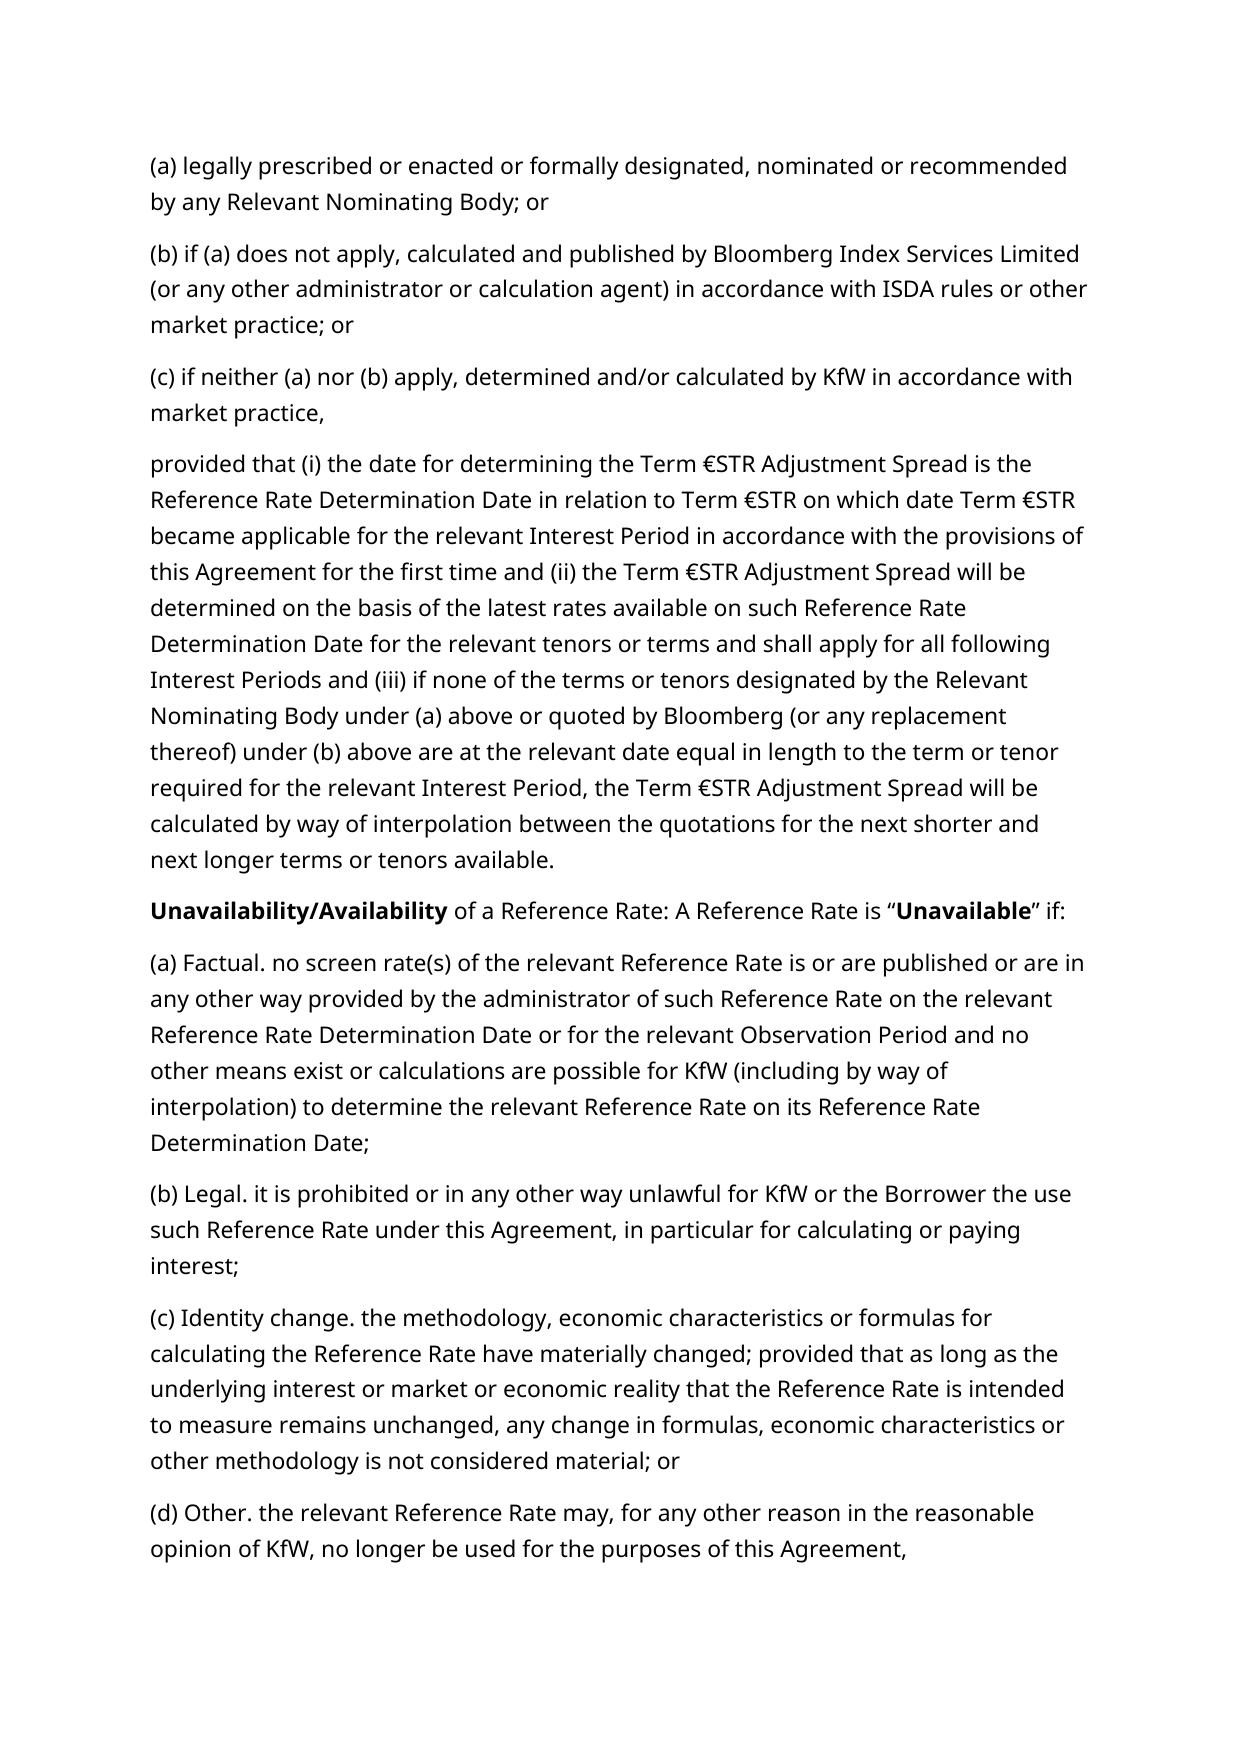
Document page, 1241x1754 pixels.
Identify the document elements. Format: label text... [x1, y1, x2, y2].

text (c) Identity change. the methodology, economic characteristics or formulas for calculating the Reference Rate have materially changed; provided that as long as the underlying interest or market or economic reality that the Reference Rate is intended to measure remains unchanged, any change in formulas, economic characteristics or other methodology is not considered material; or [150, 1302, 1090, 1477]
text (c) if neither (a) nor (b) apply, determined and/or calculated by KfW in accordance with market practice, [150, 361, 1090, 428]
text (a) legally prescribed or enacted or formally designated, nominated or recommended by any Relevant Nominating Body; or [150, 150, 1090, 217]
text Unavailability/Availability of a Reference Rate: A Reference Rate is “Unavailable” if: [150, 895, 1090, 927]
text provided that (i) the date for determining the Term €STR Adjustment Spread is the Reference Rate Determination Date in relation to Term €STR on which date Term €STR became applicable for the relevant Interest Period in accordance with the provisions of this Agreement for the first time and (ii) the Term €STR Adjustment Spread will be determined on the basis of the latest rates available on such Reference Rate Determination Date for the relevant tenors or terms and shall apply for all following Interest Periods and (iii) if none of the terms or tenors designated by the Relevant Nominating Body under (a) above or quoted by Bloomberg (or any replacement thereof) under (b) above are at the relevant date equal in length to the term or tenor required for the relevant Interest Period, the Term €STR Adjustment Spread will be calculated by way of interpolation between the quotations for the next shorter and next longer terms or tenors available. [150, 448, 1090, 875]
text (a) Factual. no screen rate(s) of the relevant Reference Rate is or are published or are in any other way provided by the administrator of such Reference Rate on the relevant Reference Rate Determination Date or for the relevant Observation Period and no other means exist or calculations are possible for KfW (including by way of interpolation) to determine the relevant Reference Rate on its Reference Rate Determination Date; [150, 947, 1090, 1158]
text (b) if (a) does not apply, calculated and published by Bloomberg Index Services Limited (or any other administrator or calculation agent) in accordance with ISDA rules or other market practice; or [150, 237, 1090, 341]
text (d) Other. the relevant Reference Rate may, for any other reason in the reasonable opinion of KfW, no longer be used for the purposes of this Agreement, [150, 1497, 1090, 1564]
text (b) Legal. it is prohibited or in any other way unlawful for KfW or the Borrower the use such Reference Rate under this Agreement, in particular for calculating or paying interest; [150, 1178, 1090, 1281]
